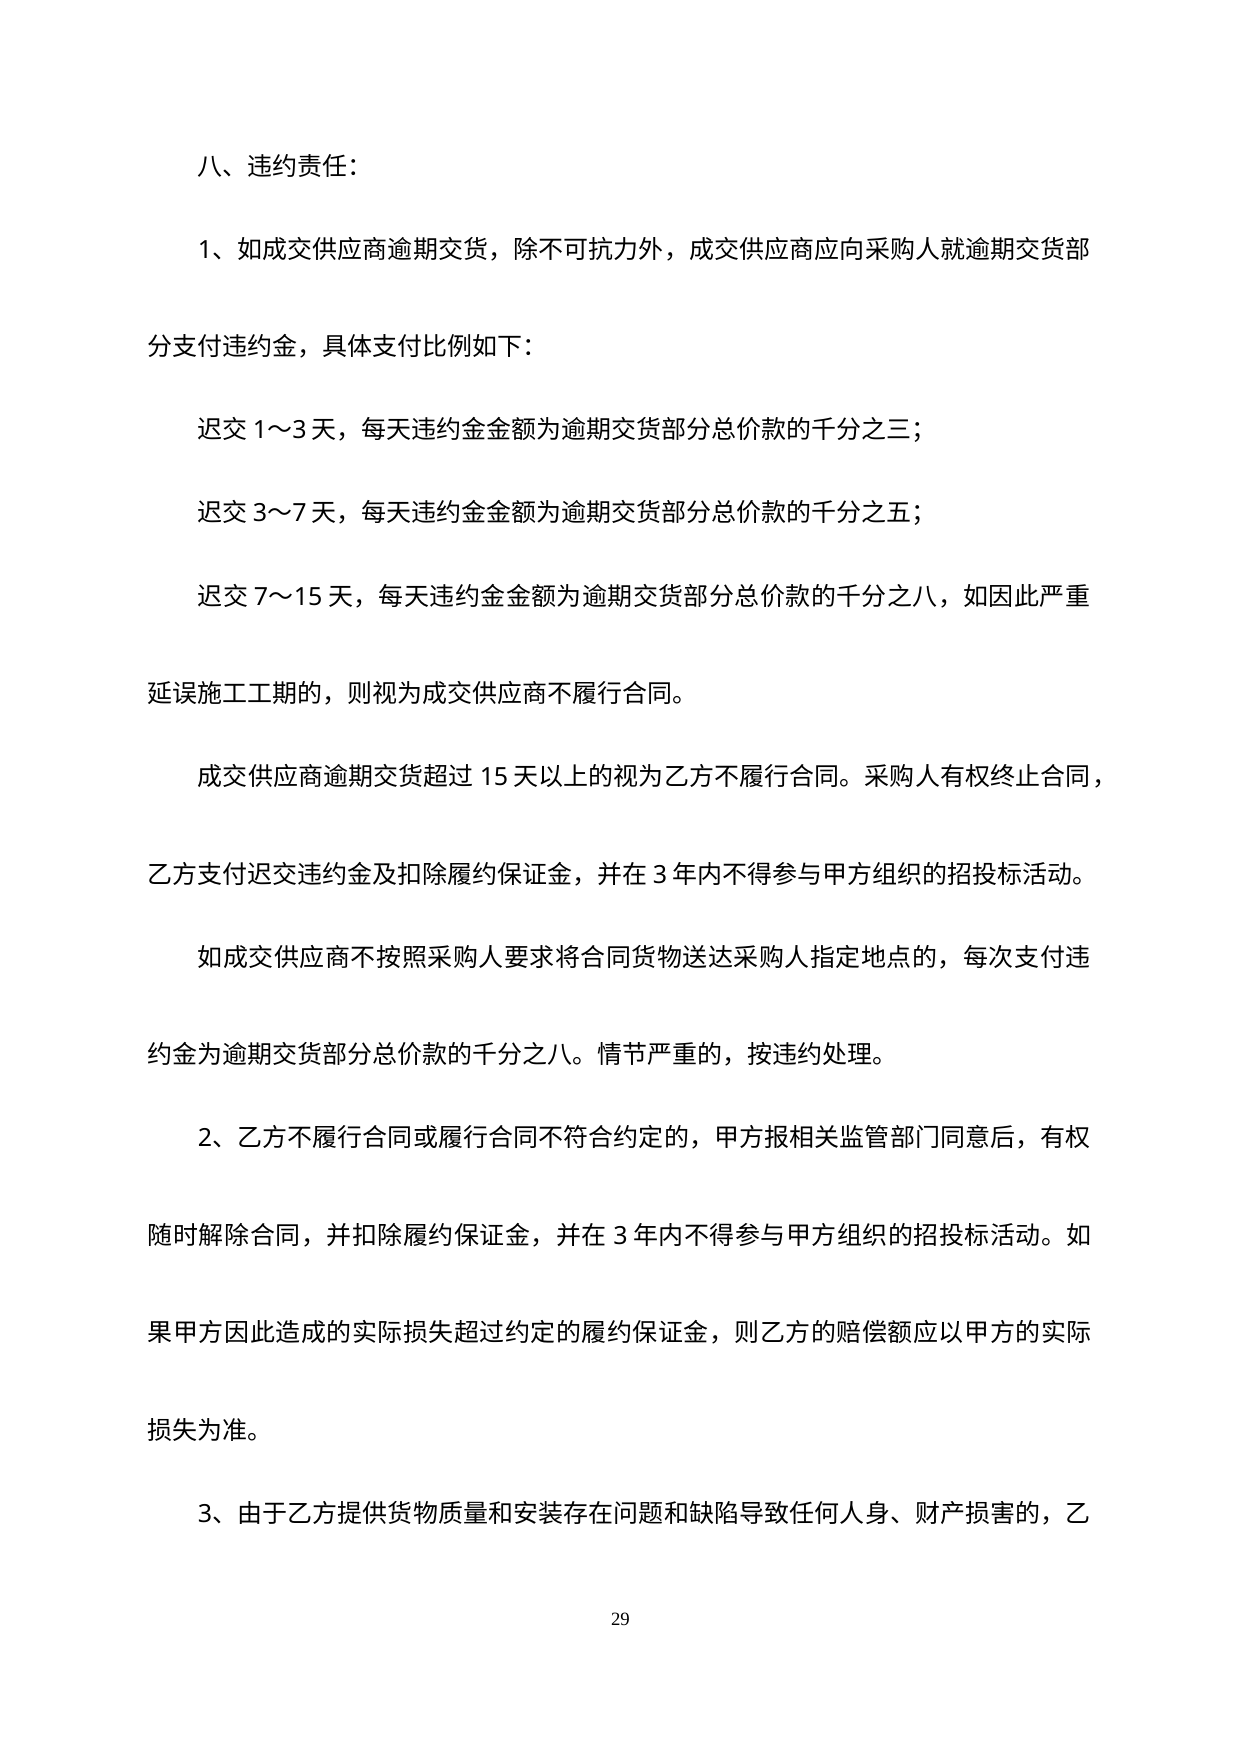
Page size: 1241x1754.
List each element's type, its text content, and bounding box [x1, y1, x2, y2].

text 迟交7～15天，每天违约金金额为逾期交货部分总价款的千分之八，如因此严重延误施工工期的，则视为成交供应商不履行合同。 [148, 562, 1092, 724]
text 八、违约责任： [148, 132, 1092, 197]
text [148, 1479, 1092, 1544]
text 2、乙方不履行合同或履行合同不符合约定的，甲方报相关监管部门同意后，有权随时解除合同，并扣除履约保证金，并在3年内不得参与甲方组织的招投标活动。如果甲方因此造成的实际损失超过约定的履约保证金，则乙方的赔偿额应以甲方的实际损失为准。 [148, 1103, 1092, 1461]
text 1、如成交供应商逾期交货，除不可抗力外，成交供应商应向采购人就逾期交货部分支付违约金，具体支付比例如下： [148, 215, 1092, 377]
text 成交供应商逾期交货超过15天以上的视为乙方不履行合同。采购人有权终止合同，乙方支付迟交违约金及扣除履约保证金，并在3年内不得参与甲方组织的招投标活动。 [148, 742, 1092, 905]
text 如成交供应商不按照采购人要求将合同货物送达采购人指定地点的，每次支付违约金为逾期交货部分总价款的千分之八。情节严重的，按违约处理。 [148, 923, 1092, 1085]
text 迟交1～3天，每天违约金金额为逾期交货部分总价款的千分之三； [148, 395, 1092, 460]
text 迟交3～7天，每天违约金金额为逾期交货部分总价款的千分之五； [148, 478, 1092, 543]
